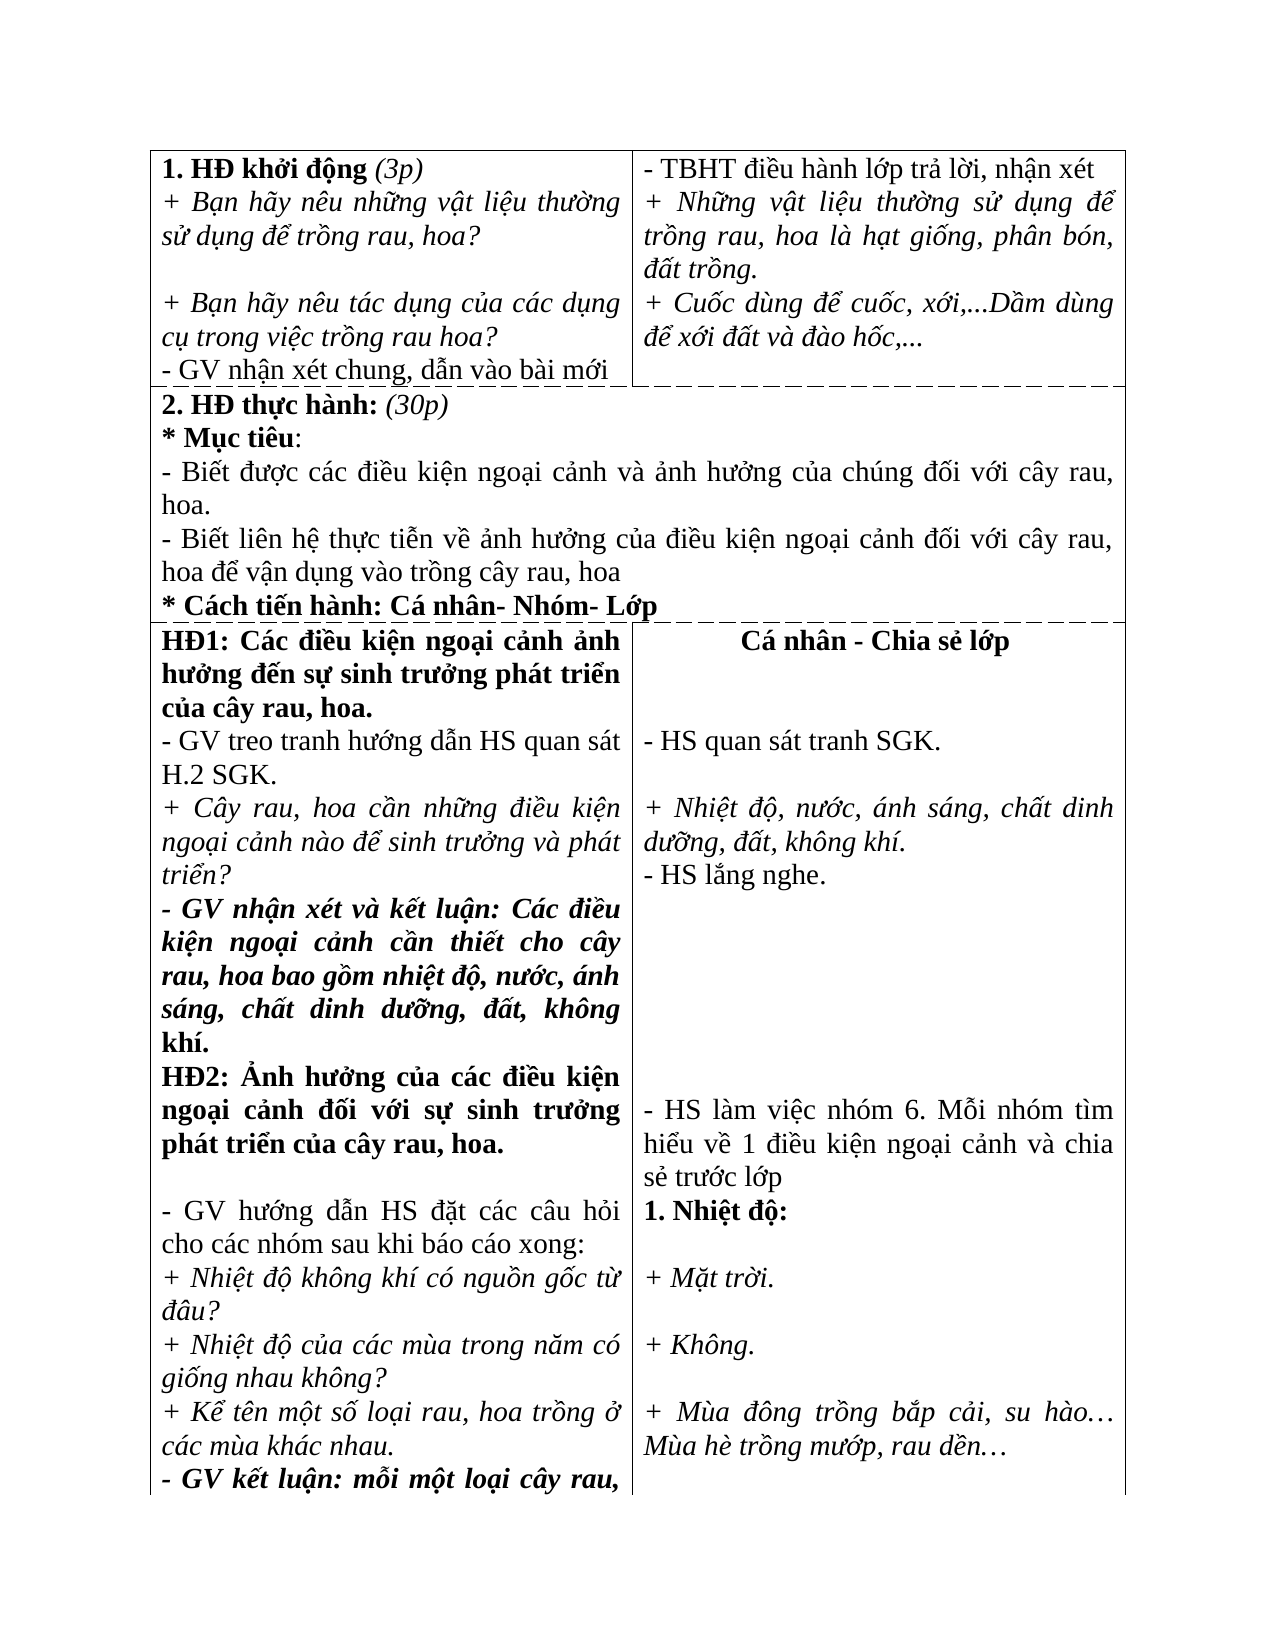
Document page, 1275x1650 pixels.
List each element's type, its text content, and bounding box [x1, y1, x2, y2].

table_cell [633, 622, 1125, 1495]
table_cell 2. HĐ thực hành: (30p) * Mục tiêu: - Biết được các điều kiện ngoại cảnh và ảnh hưởng của chúng đối với cây rau, hoa. - Biết liên hệ thực tiễn về ảnh hưởng của điều kiện ngoại cảnh đối với cây rau, hoa để vận dụng vào trồng cây rau, hoa * Cách tiến hành: Cá nhân- Nhóm- Lớp [151, 386, 1125, 622]
table_cell - TBHT điều hành lớp trả lời, nhận xét + Những vật liệu thường sử dụng để trồng rau, hoa là hạt giống, phân bón, đất trồng. + Cuốc dùng để cuốc, xới,...Dầm dùng để xới đất và đào hốc,... [633, 151, 1125, 386]
table_cell 1. HĐ khởi động (3p) + Bạn hãy nêu những vật liệu thường sử dụng để trồng rau, hoa? + Bạn hãy nêu tác dụng của các dụng cụ trong việc trồng rau hoa? - GV nhận xét chung, dẫn vào bài mới [151, 151, 632, 386]
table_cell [151, 622, 632, 1495]
